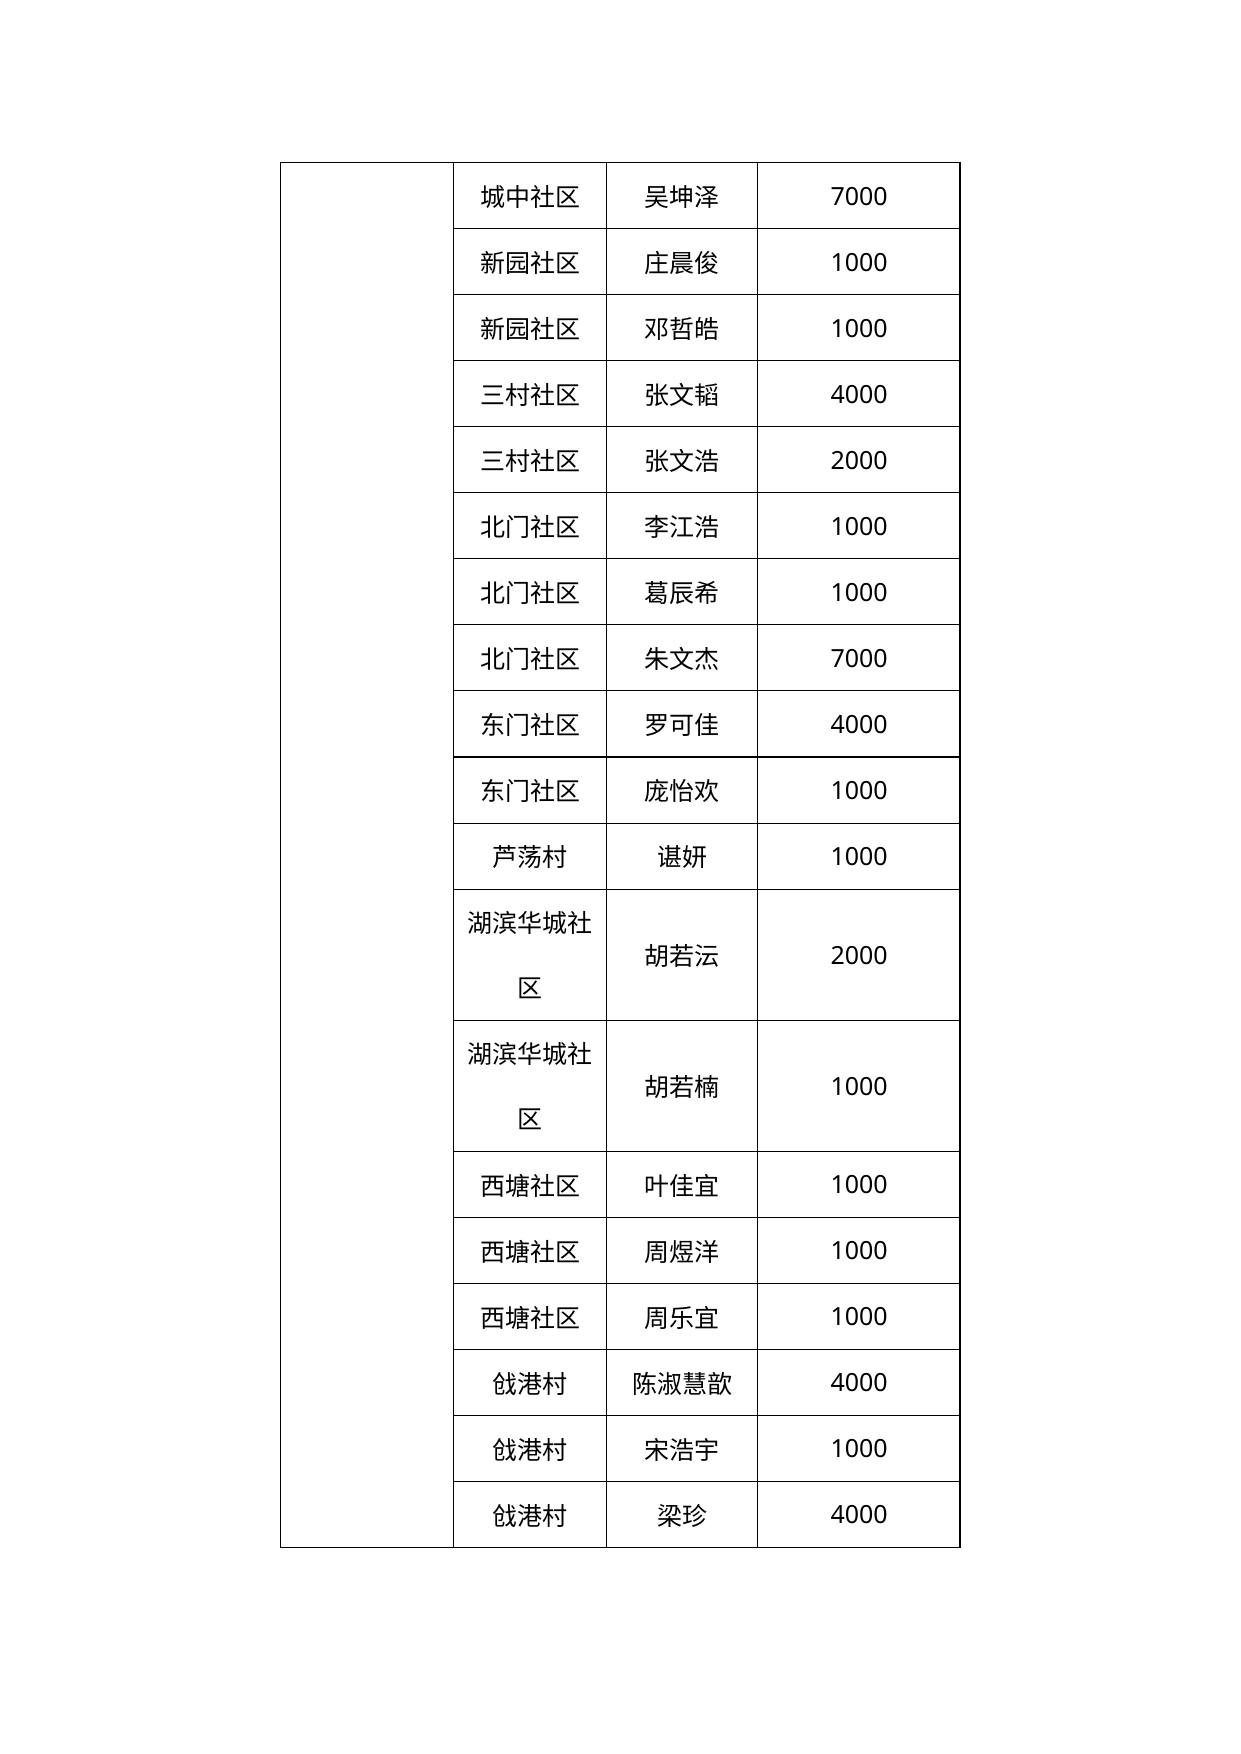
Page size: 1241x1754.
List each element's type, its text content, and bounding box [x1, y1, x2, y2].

table_cell 李江浩 [607, 493, 757, 558]
table_cell 罗可佳 [607, 691, 757, 756]
table_cell 城中社区 [454, 163, 606, 228]
table_cell 7000 [758, 163, 959, 228]
table_cell 西塘社区 [454, 1218, 606, 1283]
table_cell 1000 [758, 493, 959, 558]
table_cell 2000 [758, 427, 959, 492]
table_cell 周乐宜 [607, 1284, 757, 1349]
table_cell 湖滨华城社区 [454, 890, 606, 1019]
table_cell 张文韬 [607, 361, 757, 426]
table_cell 东门社区 [454, 758, 606, 822]
table_cell 葛辰希 [607, 559, 757, 624]
table_cell 西塘社区 [454, 1152, 606, 1217]
table_cell 周煜洋 [607, 1218, 757, 1283]
table_cell 北门社区 [454, 625, 606, 690]
table_cell 新园社区 [454, 229, 606, 294]
table_cell 北门社区 [454, 493, 606, 558]
table_cell 张文浩 [607, 427, 757, 492]
table_cell 1000 [758, 1416, 959, 1481]
table_cell 2000 [758, 890, 959, 1019]
table_cell 1000 [758, 824, 959, 888]
table_cell 湖滨华城社区 [454, 1021, 606, 1151]
table_cell 西塘社区 [454, 1284, 606, 1349]
table_cell 1000 [758, 1021, 959, 1151]
table_cell 4000 [758, 1482, 959, 1547]
table_cell 邓哲皓 [607, 295, 757, 360]
table_cell 1000 [758, 559, 959, 624]
table_cell 三村社区 [454, 427, 606, 492]
table_cell 4000 [758, 1350, 959, 1415]
table_cell 三村社区 [454, 361, 606, 426]
table_cell 1000 [758, 1152, 959, 1217]
table_cell 陈淑慧歆 [607, 1350, 757, 1415]
table_cell 戗港村 [454, 1416, 606, 1481]
table_cell 7000 [758, 625, 959, 690]
table_cell 戗港村 [454, 1482, 606, 1547]
table_cell 新园社区 [454, 295, 606, 360]
table_cell 1000 [758, 758, 959, 822]
table_cell 吴坤泽 [607, 163, 757, 228]
table_cell 1000 [758, 1284, 959, 1349]
table_cell 4000 [758, 361, 959, 426]
table_cell 庄晨俊 [607, 229, 757, 294]
table_cell 1000 [758, 1218, 959, 1283]
table_cell 东门社区 [454, 691, 606, 756]
table_cell 叶佳宜 [607, 1152, 757, 1217]
table_cell 1000 [758, 229, 959, 294]
table_cell 戗港村 [454, 1350, 606, 1415]
table_cell 北门社区 [454, 559, 606, 624]
table_cell 芦荡村 [454, 824, 606, 888]
table_cell 1000 [758, 295, 959, 360]
table_cell 胡若楠 [607, 1021, 757, 1151]
table_cell 庞怡欢 [607, 758, 757, 822]
table_cell 胡若沄 [607, 890, 757, 1019]
table_cell 谌妍 [607, 824, 757, 888]
table_cell 宋浩宇 [607, 1416, 757, 1481]
table_cell 4000 [758, 691, 959, 756]
table_cell 朱文杰 [607, 625, 757, 690]
table_cell 梁珍 [607, 1482, 757, 1547]
